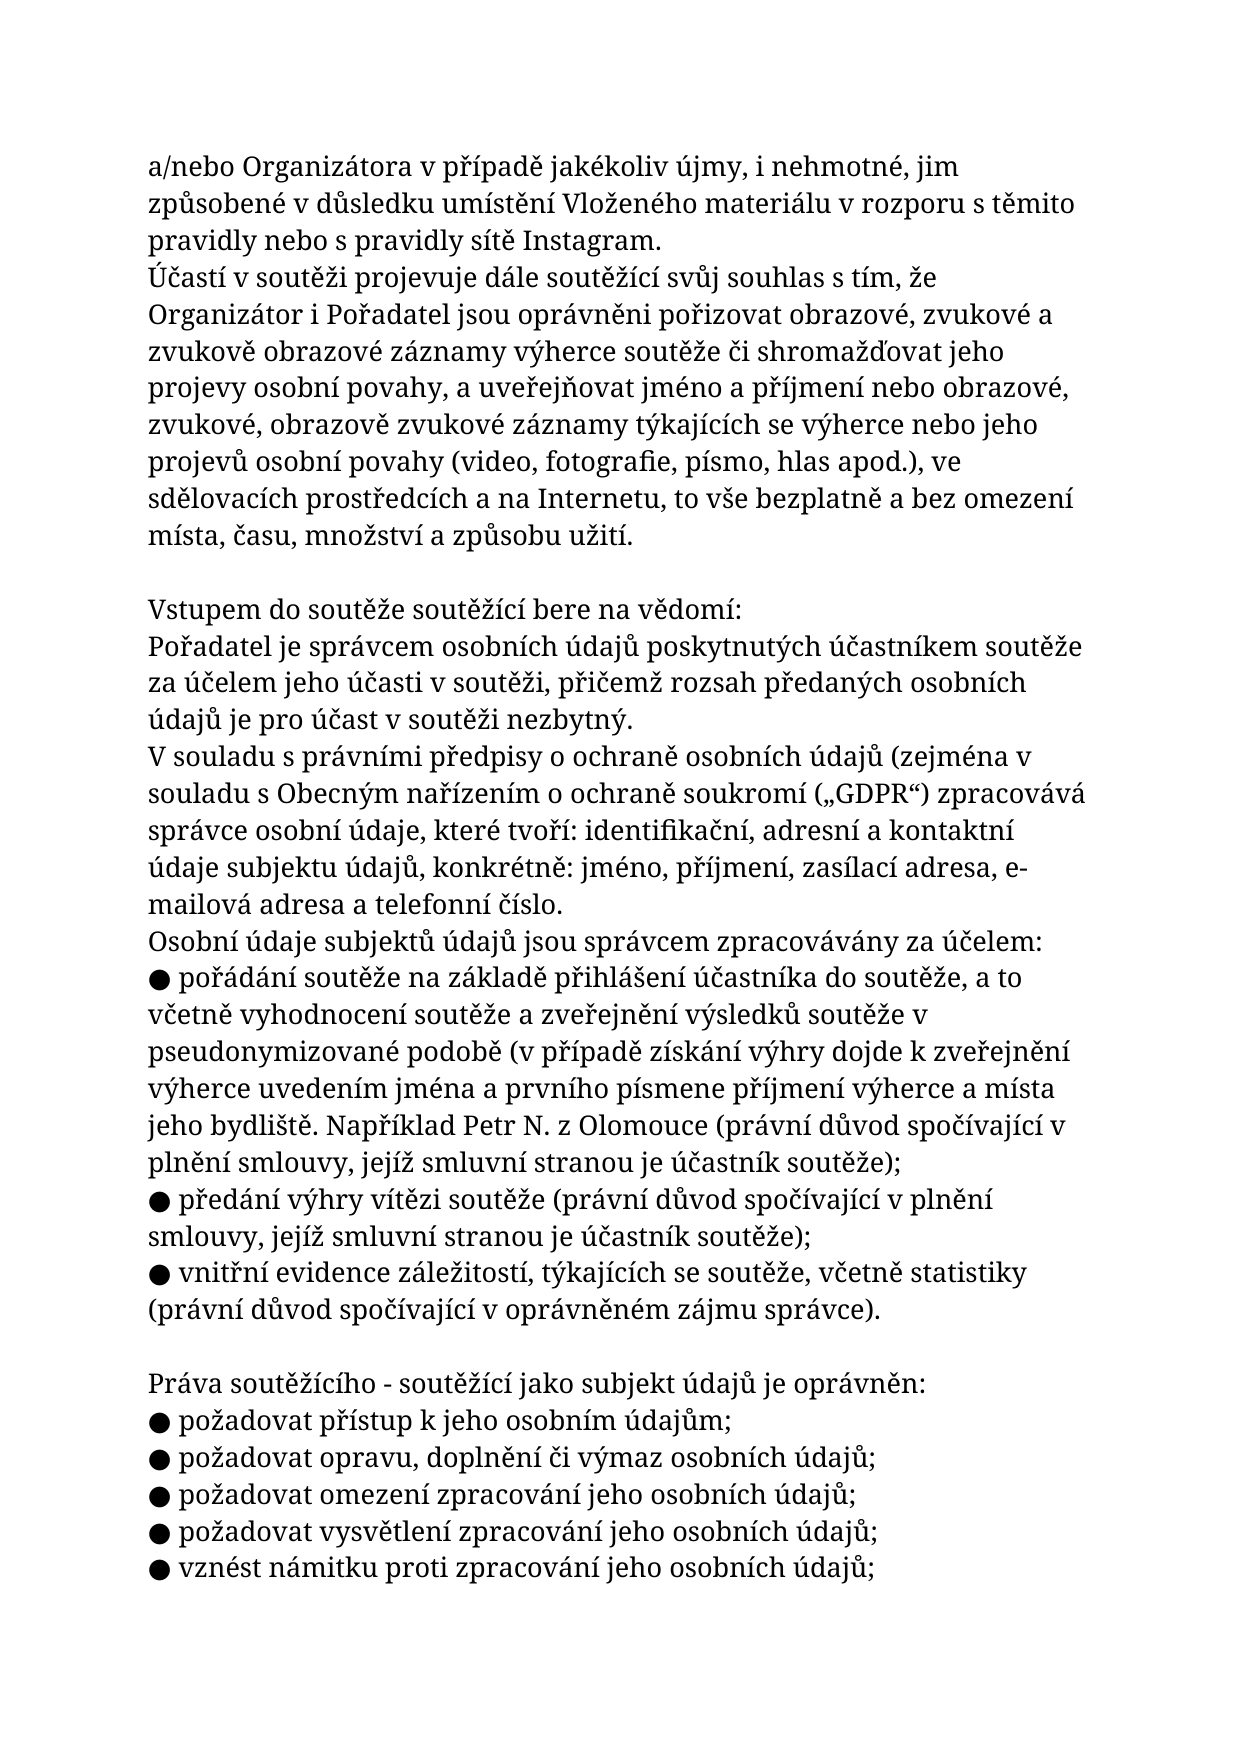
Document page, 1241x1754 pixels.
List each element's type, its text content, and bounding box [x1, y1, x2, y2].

text ● vznést námitku proti zpracování jeho osobních údajů; [148, 1549, 1093, 1586]
text ● požadovat přístup k jeho osobním údajům; [148, 1401, 1093, 1438]
text Práva soutěžícího - soutěžící jako subjekt údajů je oprávněn: [148, 1364, 1093, 1401]
text ● předání výhry vítězi soutěže (právní důvod spočívající v plnění smlouvy, jejíž smluvní stranou je účastník soutěže); [148, 1180, 1093, 1254]
text ● vnitřní evidence záležitostí, týkajících se soutěže, včetně statistiky (právní důvod spočívající v oprávněném zájmu správce). [148, 1254, 1093, 1328]
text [148, 148, 1093, 258]
text V souladu s právními předpisy o ochraně osobních údajů (zejména v souladu s Obecným nařízením o ochraně soukromí („GDPR“) zpracovává správce osobní údaje, které tvoří: identifikační, adresní a kontaktní údaje subjektu údajů, konkrétně: jméno, příjmení, zasílací adresa, e-mailová adresa a telefonní číslo. [148, 738, 1093, 922]
text Osobní údaje subjektů údajů jsou správcem zpracovávány za účelem: [148, 922, 1093, 959]
text ● požadovat omezení zpracování jeho osobních údajů; [148, 1475, 1093, 1512]
text Účastí v soutěži projevuje dále soutěžící svůj souhlas s tím, že Organizátor i Pořadatel jsou oprávněni pořizovat obrazové, zvukové a zvukově obrazové záznamy výherce soutěže či shromažďovat jeho projevy osobní povahy, a uveřejňovat jméno a příjmení nebo obrazové, zvukové, obrazově zvukové záznamy týkajících se výherce nebo jeho projevů osobní povahy (video, fotografie, písmo, hlas apod.), ve sdělovacích prostředcích a na Internetu, to vše bezplatně a bez omezení místa, času, množství a způsobu užití. [148, 258, 1093, 553]
text ● požadovat vysvětlení zpracování jeho osobních údajů; [148, 1512, 1093, 1549]
text Pořadatel je správcem osobních údajů poskytnutých účastníkem soutěže za účelem jeho účasti v soutěži, přičemž rozsah předaných osobních údajů je pro účast v soutěži nezbytný. [148, 627, 1093, 738]
text Vstupem do soutěže soutěžící bere na vědomí: [148, 590, 1093, 627]
text ● pořádání soutěže na základě přihlášení účastníka do soutěže, a to včetně vyhodnocení soutěže a zveřejnění výsledků soutěže v pseudonymizované podobě (v případě získání výhry dojde k zveřejnění výherce uvedením jména a prvního písmene příjmení výherce a místa jeho bydliště. Například Petr N. z Olomouce (právní důvod spočívající v plnění smlouvy, jejíž smluvní stranou je účastník soutěže); [148, 959, 1093, 1180]
text ● požadovat opravu, doplnění či výmaz osobních údajů; [148, 1438, 1093, 1475]
